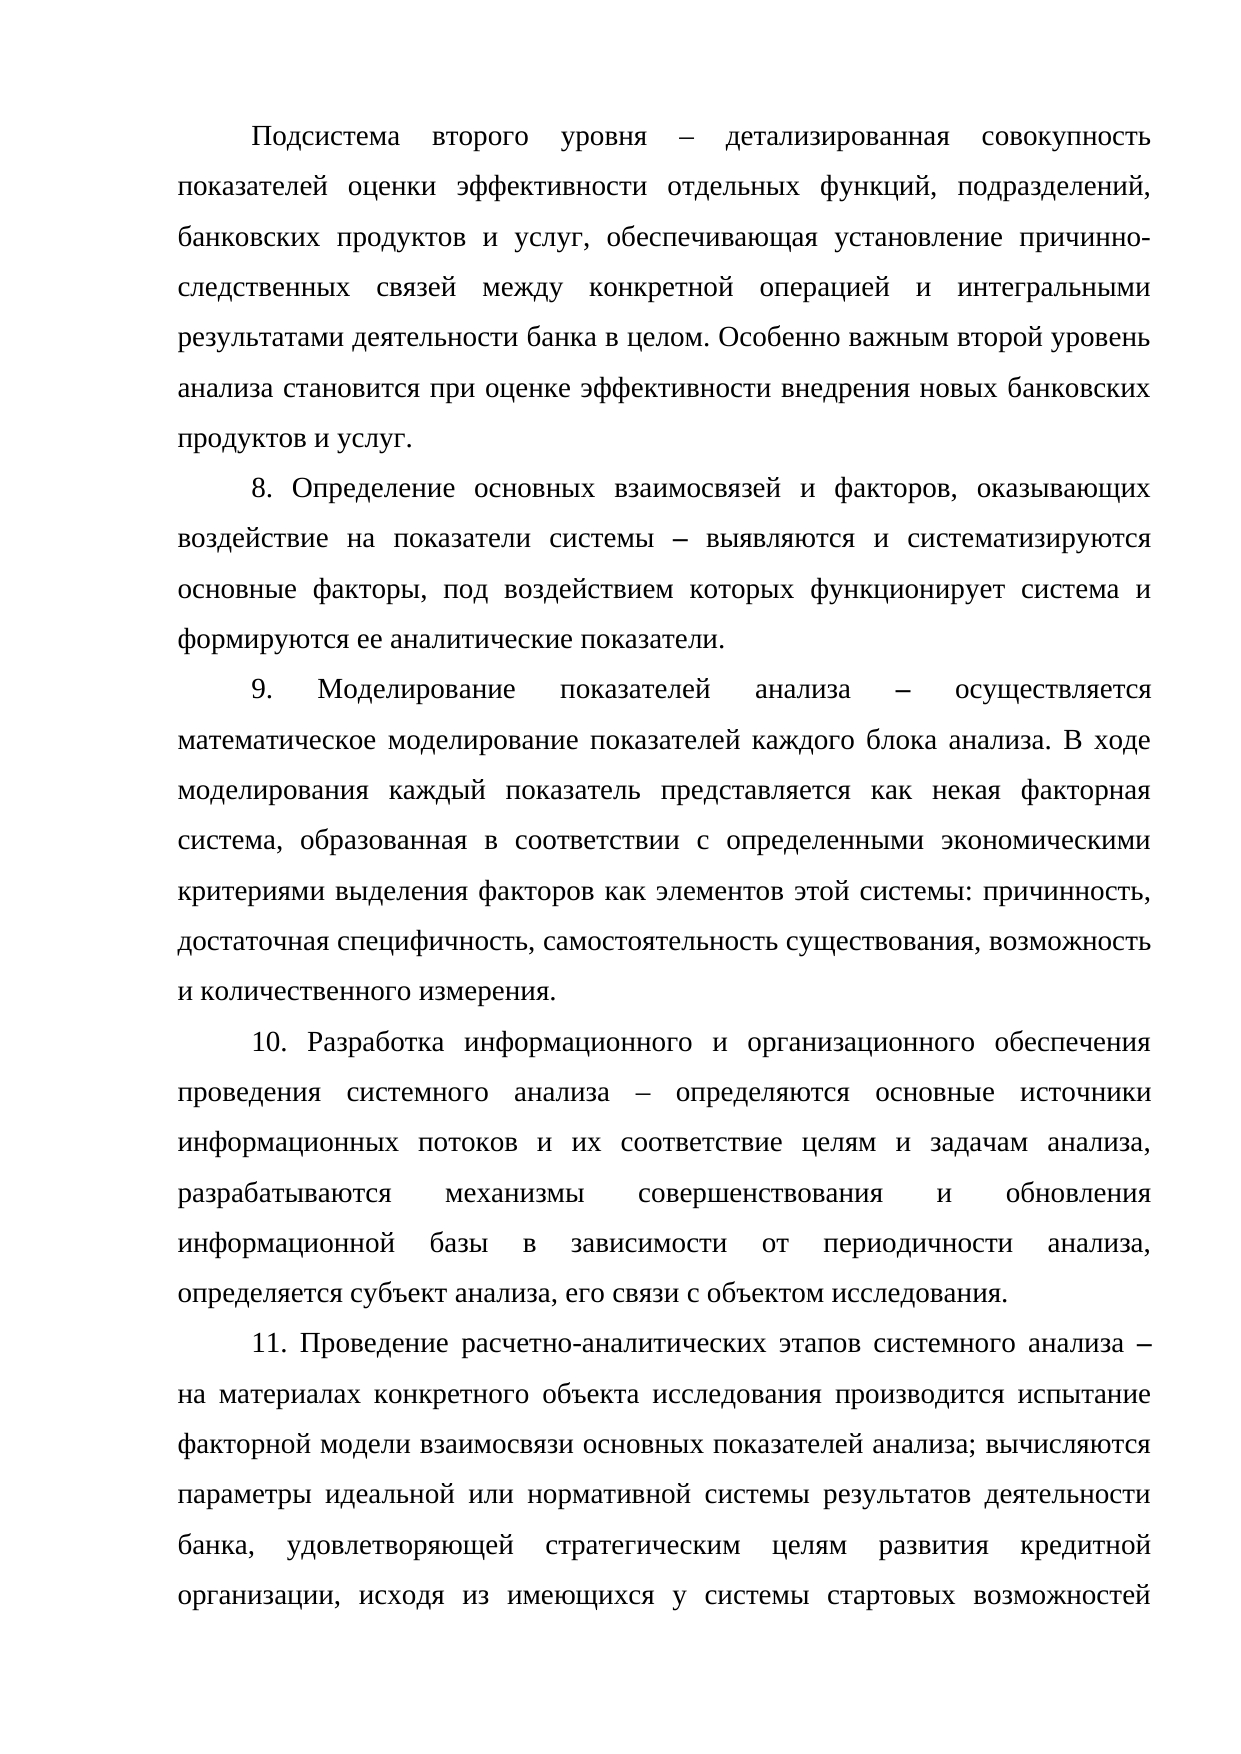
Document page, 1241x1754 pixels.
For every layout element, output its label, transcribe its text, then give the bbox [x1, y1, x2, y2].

text 9. Моделирование показателей анализа – осуществляется математическое моделирование показателей каждого блока анализа. В ходе моделирования каждый показатель представляется как некая факторная система, образованная в соответствии с определенными экономическими критериями выделения факторов как элементов этой системы: причинность, достаточная специфичность, самостоятельность существования, возможность и количественного измерения. [177, 672, 1152, 1007]
text 8. Определение основных взаимосвязей и факторов, оказывающих воздействие на показатели системы – выявляются и систематизируются основные факторы, под воздействием которых функционирует система и формируются ее аналитические показатели. [177, 470, 1152, 655]
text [177, 1326, 1152, 1611]
text Подсистема второго уровня – детализированная совокупность показателей оценки эффективности отдельных функций, подразделений, банковских продуктов и услуг, обеспечивающая установление причинно-следственных связей между конкретной операцией и интегральными результатами деятельности банка в целом. Особенно важным второй уровень анализа становится при оценке эффективности внедрения новых банковских продуктов и услуг. [177, 118, 1152, 453]
text 10. Разработка информационного и организационного обеспечения проведения системного анализа – определяются основные источники информационных потоков и их соответствие целям и задачам анализа, разрабатываются механизмы совершенствования и обновления информационной базы в зависимости от периодичности анализа, определяется субъект анализа, его связи с объектом исследования. [177, 1024, 1152, 1309]
